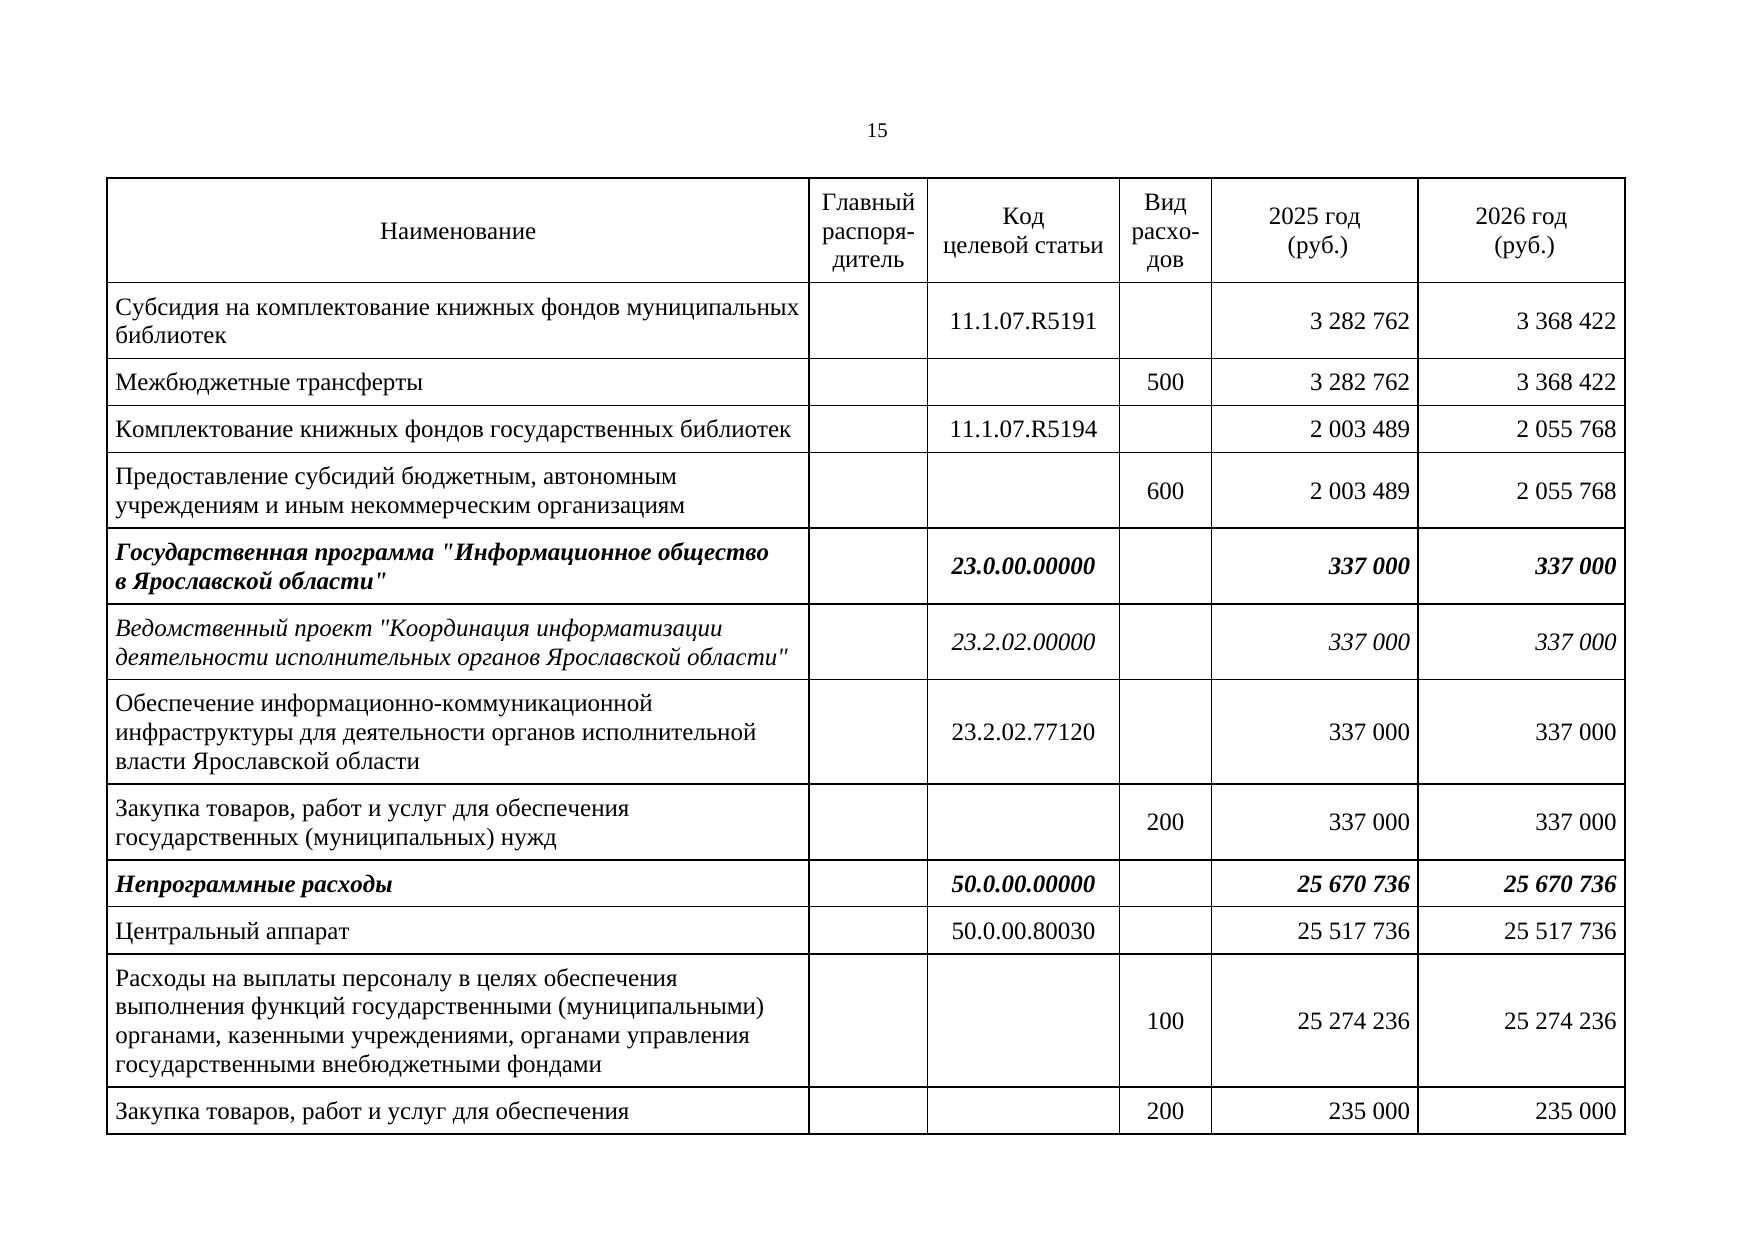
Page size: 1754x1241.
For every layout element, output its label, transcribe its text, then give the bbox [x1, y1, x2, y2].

table_cell 23.2.02.00000 [928, 605, 1119, 679]
table_cell 3 368 422 [1419, 283, 1624, 357]
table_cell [108, 1088, 808, 1133]
table_header [928, 179, 1119, 282]
table_cell 50.0.00.80030 [928, 907, 1119, 953]
table_cell 3 368 422 [1419, 359, 1624, 404]
table_cell Ведомственный проект "Координация информатизации деятельности исполнительных органов Ярославской области" [108, 605, 808, 679]
table_cell 25 517 736 [1419, 907, 1624, 953]
table_cell [810, 1088, 927, 1133]
table_cell 3 282 762 [1212, 283, 1417, 357]
table_cell Предоставление субсидий бюджетным, автономным учреждениям и иным некоммерческим организациям [108, 453, 808, 527]
table_cell 23.0.00.00000 [928, 529, 1119, 603]
table_cell [1120, 283, 1211, 357]
table_cell [810, 907, 927, 953]
table_cell Расходы на выплаты персоналу в целях обеспечения выполнения функций государственными (муниципальными) органами, казенными учреждениями, органами управления государственными внебюджетными фондами [108, 955, 808, 1086]
table_cell [810, 955, 927, 1086]
table_cell 50.0.00.00000 [928, 861, 1119, 906]
table_cell 2 003 489 [1212, 453, 1417, 527]
table_cell 337 000 [1419, 529, 1624, 603]
table_cell [810, 283, 927, 357]
table_cell Закупка товаров, работ и услуг для обеспечения государственных (муниципальных) нужд [108, 785, 808, 859]
table_cell 3 282 762 [1212, 359, 1417, 404]
table_header [1419, 179, 1624, 282]
table_cell 11.1.07.R5191 [928, 283, 1119, 357]
table_cell 337 000 [1212, 605, 1417, 679]
table_cell 11.1.07.R5194 [928, 406, 1119, 451]
table_cell [928, 1088, 1119, 1133]
table_cell 23.2.02.77120 [928, 680, 1119, 783]
table_cell Государственная программа "Информационное общество в Ярославской области" [108, 529, 808, 603]
table_cell 600 [1120, 453, 1211, 527]
table_cell 500 [1120, 359, 1211, 404]
table_cell 25 670 736 [1419, 861, 1624, 906]
table_cell 337 000 [1419, 680, 1624, 783]
table_header [1120, 179, 1211, 282]
table_cell [810, 529, 927, 603]
table_cell 337 000 [1212, 680, 1417, 783]
table_cell 25 274 236 [1212, 955, 1417, 1086]
table_cell 337 000 [1212, 785, 1417, 859]
table_cell 200 [1120, 785, 1211, 859]
table_cell 25 670 736 [1212, 861, 1417, 906]
table_cell 337 000 [1419, 785, 1624, 859]
table_header [1212, 179, 1417, 282]
table_header [108, 179, 808, 282]
table_cell 235 000 [1212, 1088, 1417, 1133]
table_cell 200 [1120, 1088, 1211, 1133]
table_cell [1120, 406, 1211, 451]
table_header [810, 179, 927, 282]
table_cell [810, 785, 927, 859]
table_cell [810, 605, 927, 679]
table_cell 25 517 736 [1212, 907, 1417, 953]
table_cell [810, 359, 927, 404]
table_cell Межбюджетные трансферты [108, 359, 808, 404]
table_cell 235 000 [1419, 1088, 1624, 1133]
table_cell Комплектование книжных фондов государственных библиотек [108, 406, 808, 451]
table_cell 25 274 236 [1419, 955, 1624, 1086]
table_cell [810, 453, 927, 527]
table_cell [1120, 680, 1211, 783]
table_cell [1120, 907, 1211, 953]
table_cell [1120, 605, 1211, 679]
table_cell 100 [1120, 955, 1211, 1086]
table_cell Непрограммные расходы [108, 861, 808, 906]
table_cell 2 003 489 [1212, 406, 1417, 451]
table_cell [1120, 529, 1211, 603]
table_cell 337 000 [1212, 529, 1417, 603]
table_cell [810, 861, 927, 906]
table_cell [928, 785, 1119, 859]
table_cell [928, 359, 1119, 404]
table_cell [928, 453, 1119, 527]
table_cell 337 000 [1419, 605, 1624, 679]
table_cell [810, 406, 927, 451]
table_cell Субсидия на комплектование книжных фондов муниципальных библиотек [108, 283, 808, 357]
table_cell 2 055 768 [1419, 406, 1624, 451]
table_cell Центральный аппарат [108, 907, 808, 953]
table_cell [810, 680, 927, 783]
table_cell Обеспечение информационно-коммуникационной инфраструктуры для деятельности органов исполнительной власти Ярославской области [108, 680, 808, 783]
table_cell [928, 955, 1119, 1086]
table_cell 2 055 768 [1419, 453, 1624, 527]
table_cell [1120, 861, 1211, 906]
